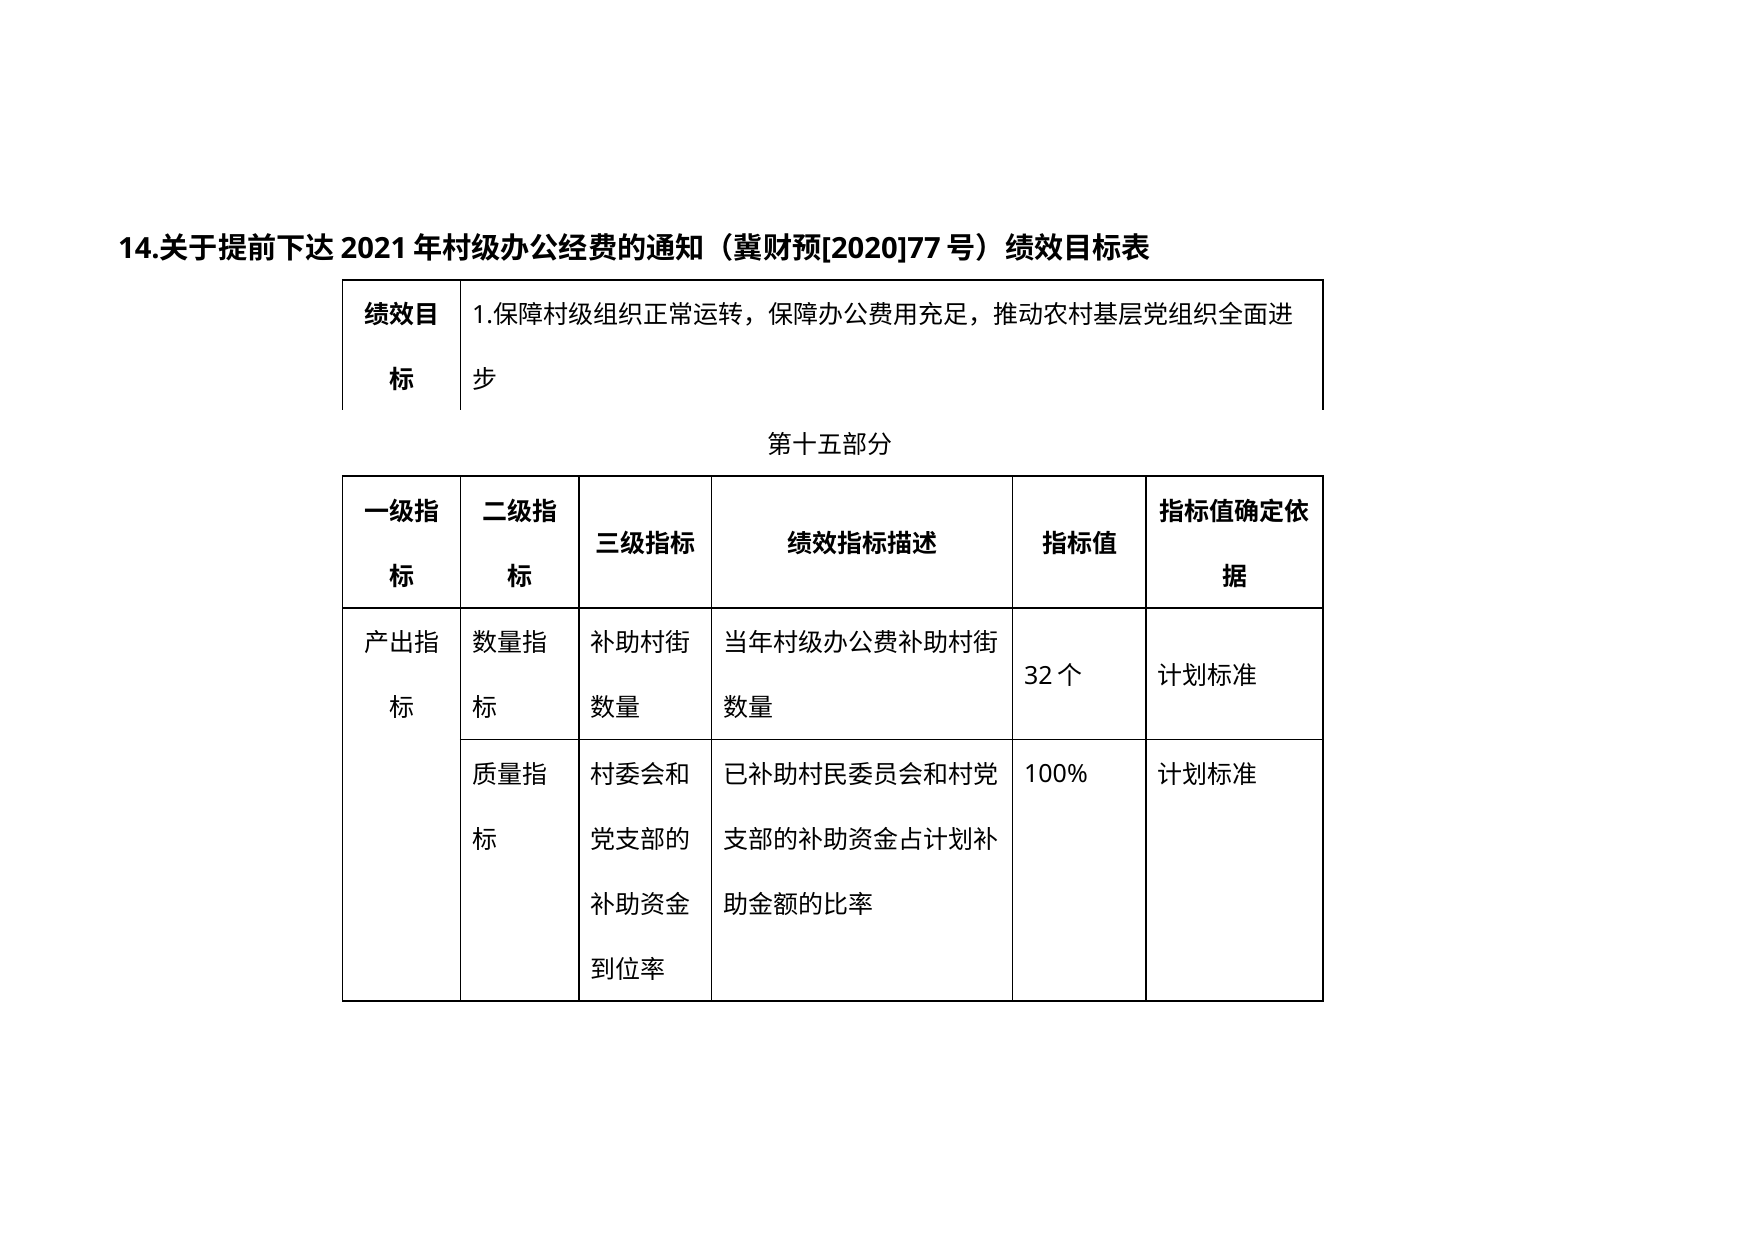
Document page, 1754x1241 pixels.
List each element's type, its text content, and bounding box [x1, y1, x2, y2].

table_cell 产出指标 [343, 609, 460, 1000]
table_cell 数量指标 [461, 609, 578, 738]
table_header 一级指标 [343, 477, 460, 607]
table_header 1.保障村级组织正常运转，保障办公费用充足，推动农村基层党组织全面进步 [461, 281, 1322, 410]
table_cell 村委会和党支部的补助资金到位率 [580, 740, 711, 1000]
list 14.关于提前下达2021年村级办公经费的通知（冀财预[2020]77号）绩效目标表 [118, 214, 1547, 279]
table_header 绩效指标描述 [712, 477, 1012, 607]
table_cell 当年村级办公费补助村街数量 [712, 609, 1012, 738]
table_header 三级指标 [580, 477, 711, 607]
table_cell 100% [1013, 740, 1145, 1000]
table_header 绩效目标 [343, 281, 460, 410]
table_cell 已补助村民委员会和村党支部的补助资金占计划补助金额的比率 [712, 740, 1012, 1000]
table_cell 计划标准 [1147, 740, 1322, 1000]
table_cell 32个 [1013, 609, 1145, 738]
table_cell 补助村街数量 [580, 609, 711, 738]
table_header 指标值 [1013, 477, 1145, 607]
table_header 指标值确定依据 [1147, 477, 1322, 607]
table_cell 计划标准 [1147, 609, 1322, 738]
table_header 二级指标 [461, 477, 578, 607]
table_cell 质量指标 [461, 740, 578, 1000]
